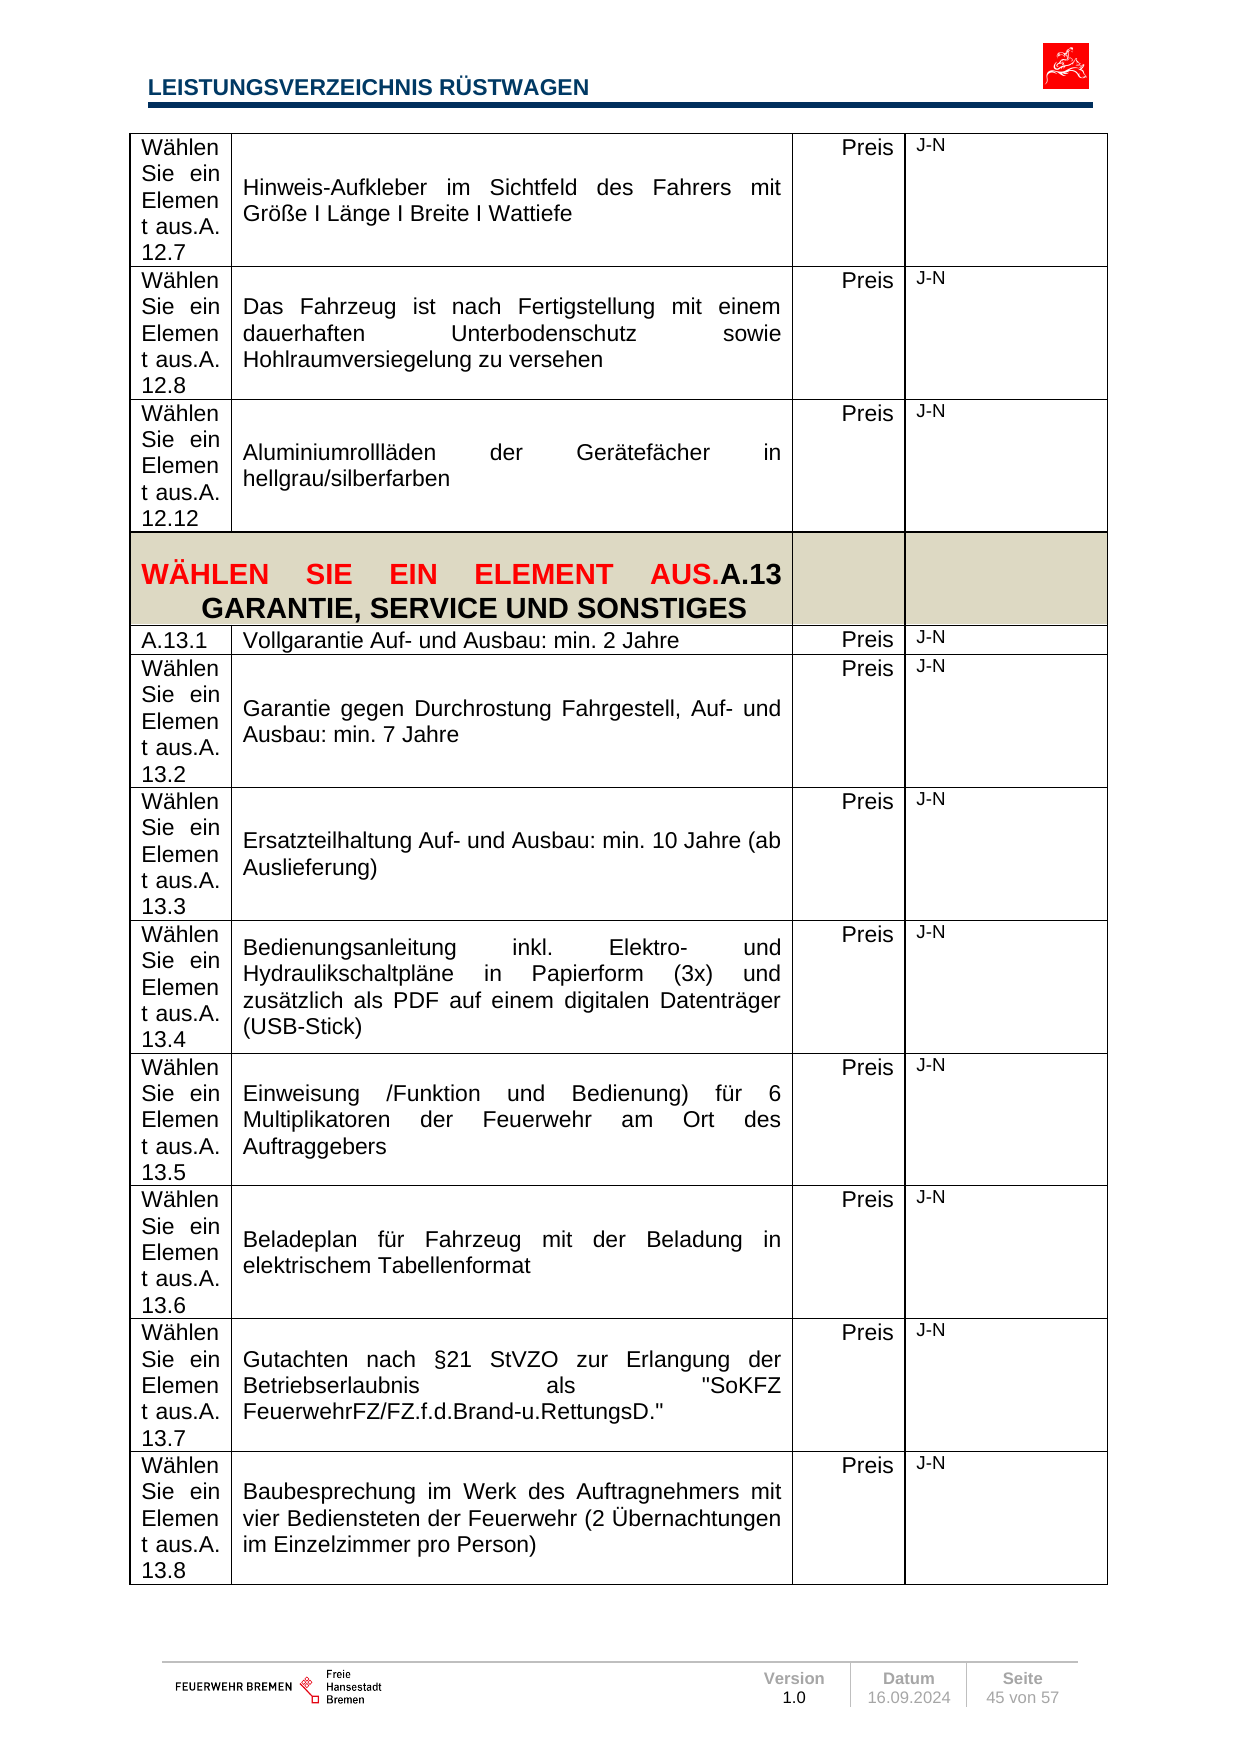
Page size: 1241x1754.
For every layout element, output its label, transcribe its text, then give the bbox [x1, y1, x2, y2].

table_cell Baubesprechung im Werk des Auftragnehmers mit vier Bediensteten der Feuerwehr (2 Übernachtungen im Einzelzimmer pro Person) [232, 1452, 792, 1584]
table_cell A.13 Garantie, Service und Sonstiges [131, 533, 792, 624]
table_cell Einweisung /Funktion und Bedienung) für 6 Multiplikatoren der Feuerwehr am Ort des Auftraggebers [232, 1054, 792, 1185]
table_cell A.13.1 [131, 626, 231, 654]
picture [173, 1668, 384, 1705]
picture [1043, 43, 1089, 89]
table_cell Beladeplan für Fahrzeug mit der Beladung in elektrischem Tabellenformat [232, 1186, 792, 1318]
table_cell Gutachten nach §21 StVZO zur Erlangung der Betriebserlaubnis als "SoKFZ FeuerwehrFZ/FZ.f.d.Brand-u.RettungsD." [232, 1319, 792, 1451]
table_cell A.13.4 [131, 921, 231, 1052]
table_cell Ersatzteilhaltung Auf- und Ausbau: min. 10 Jahre (ab Auslieferung) [232, 788, 792, 920]
table_cell A.13.7 [131, 1319, 231, 1451]
table_cell [906, 533, 1107, 624]
table_cell A.13.3 [131, 788, 231, 920]
table_cell A.12.12 [131, 400, 231, 531]
table_cell Hinweis-Aufkleber im Sichtfeld des Fahrers mit Größe I Länge I Breite I Wattiefe [232, 134, 792, 266]
table_cell A.13.5 [131, 1054, 231, 1185]
table_cell Bedienungsanleitung inkl. Elektro- und Hydraulikschaltpläne in Papierform (3x) und zusätzlich als PDF auf einem digitalen Datenträger (USB-Stick) [232, 921, 792, 1052]
table_cell Garantie gegen Durchrostung Fahrgestell, Auf- und Ausbau: min. 7 Jahre [232, 655, 792, 787]
table_cell Aluminiumrollläden der Gerätefächer in hellgrau/silberfarben [232, 400, 792, 531]
table_cell A.12.7 [131, 134, 231, 266]
table_cell A.13.2 [131, 655, 231, 787]
table_cell A.13.6 [131, 1186, 231, 1318]
table_cell Das Fahrzeug ist nach Fertigstellung mit einem dauerhaften Unterbodenschutz sowie Hohlraumversiegelung zu versehen [232, 267, 792, 398]
table_cell Vollgarantie Auf- und Ausbau: min. 2 Jahre [232, 626, 792, 654]
table_cell A.13.8 [131, 1452, 231, 1584]
table_cell [793, 533, 904, 624]
table_cell A.12.8 [131, 267, 231, 398]
